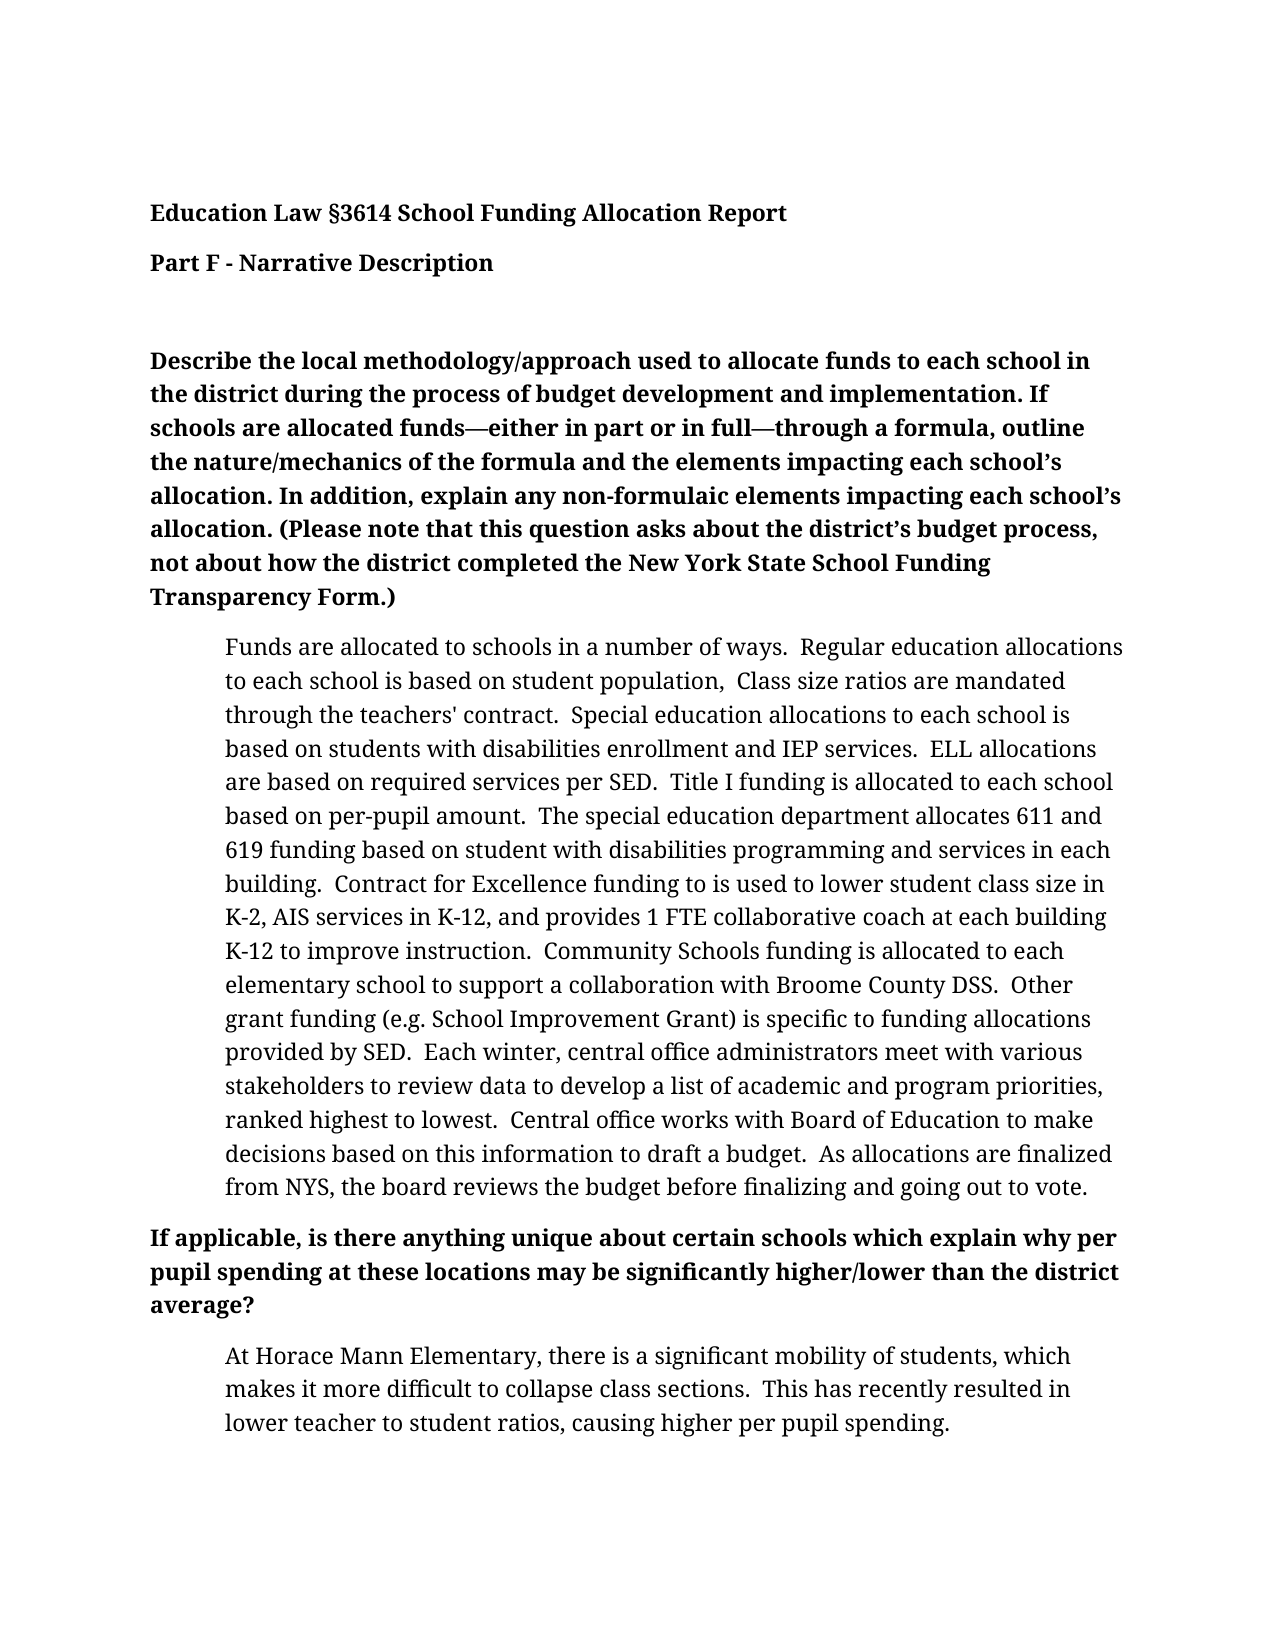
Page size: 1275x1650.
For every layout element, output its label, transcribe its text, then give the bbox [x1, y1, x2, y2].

text Funds are allocated to schools in a number of ways. Regular education allocations to each school is based on student population, Class size ratios are mandated through the teachers' contract. Special education allocations to each school is based on students with disabilities enrollment and IEP services. ELL allocations are based on required services per SED. Title I funding is allocated to each school based on per-pupil amount. The special education department allocates 611 and 619 funding based on student with disabilities programming and services in each building. Contract for Excellence funding to is used to lower student class size in K-2, AIS services in K-12, and provides 1 FTE collaborative coach at each building K-12 to improve instruction. Community Schools funding is allocated to each elementary school to support a collaboration with Broome County DSS. Other grant funding (e.g. School Improvement Grant) is specific to funding allocations provided by SED. Each winter, central office administrators meet with various stakeholders to review data to develop a list of academic and program priorities, ranked highest to lowest. Central office works with Board of Education to make decisions based on this information to draft a budget. As allocations are finalized from NYS, the board reviews the budget before finalizing and going out to vote. [225, 631, 1125, 1202]
text At Horace Mann Elementary, there is a significant mobility of students, which makes it more difficult to collapse class sections. This has recently resulted in lower teacher to student ratios, causing higher per pupil spending. [225, 1339, 1125, 1438]
list Describe the local methodology/approach used to allocate funds to each school in the district during the process of budget development and implementation. If schools are allocated funds—either in part or in full—through a formula, outline the nature/mechanics of the formula and the elements impacting each school’s allocation. In addition, explain any non-formulaic elements impacting each school’s allocation. (Please note that this question asks about the district’s budget process, not about how the district completed the New York State School Funding Transparency Form.) [150, 344, 1125, 612]
list If applicable, is there anything unique about certain schools which explain why per pupil spending at these locations may be significantly higher/lower than the district average? [150, 1222, 1125, 1320]
text Part F - Narrative Description [150, 247, 1125, 278]
text Education Law §3614 School Funding Allocation Report [150, 197, 1125, 228]
